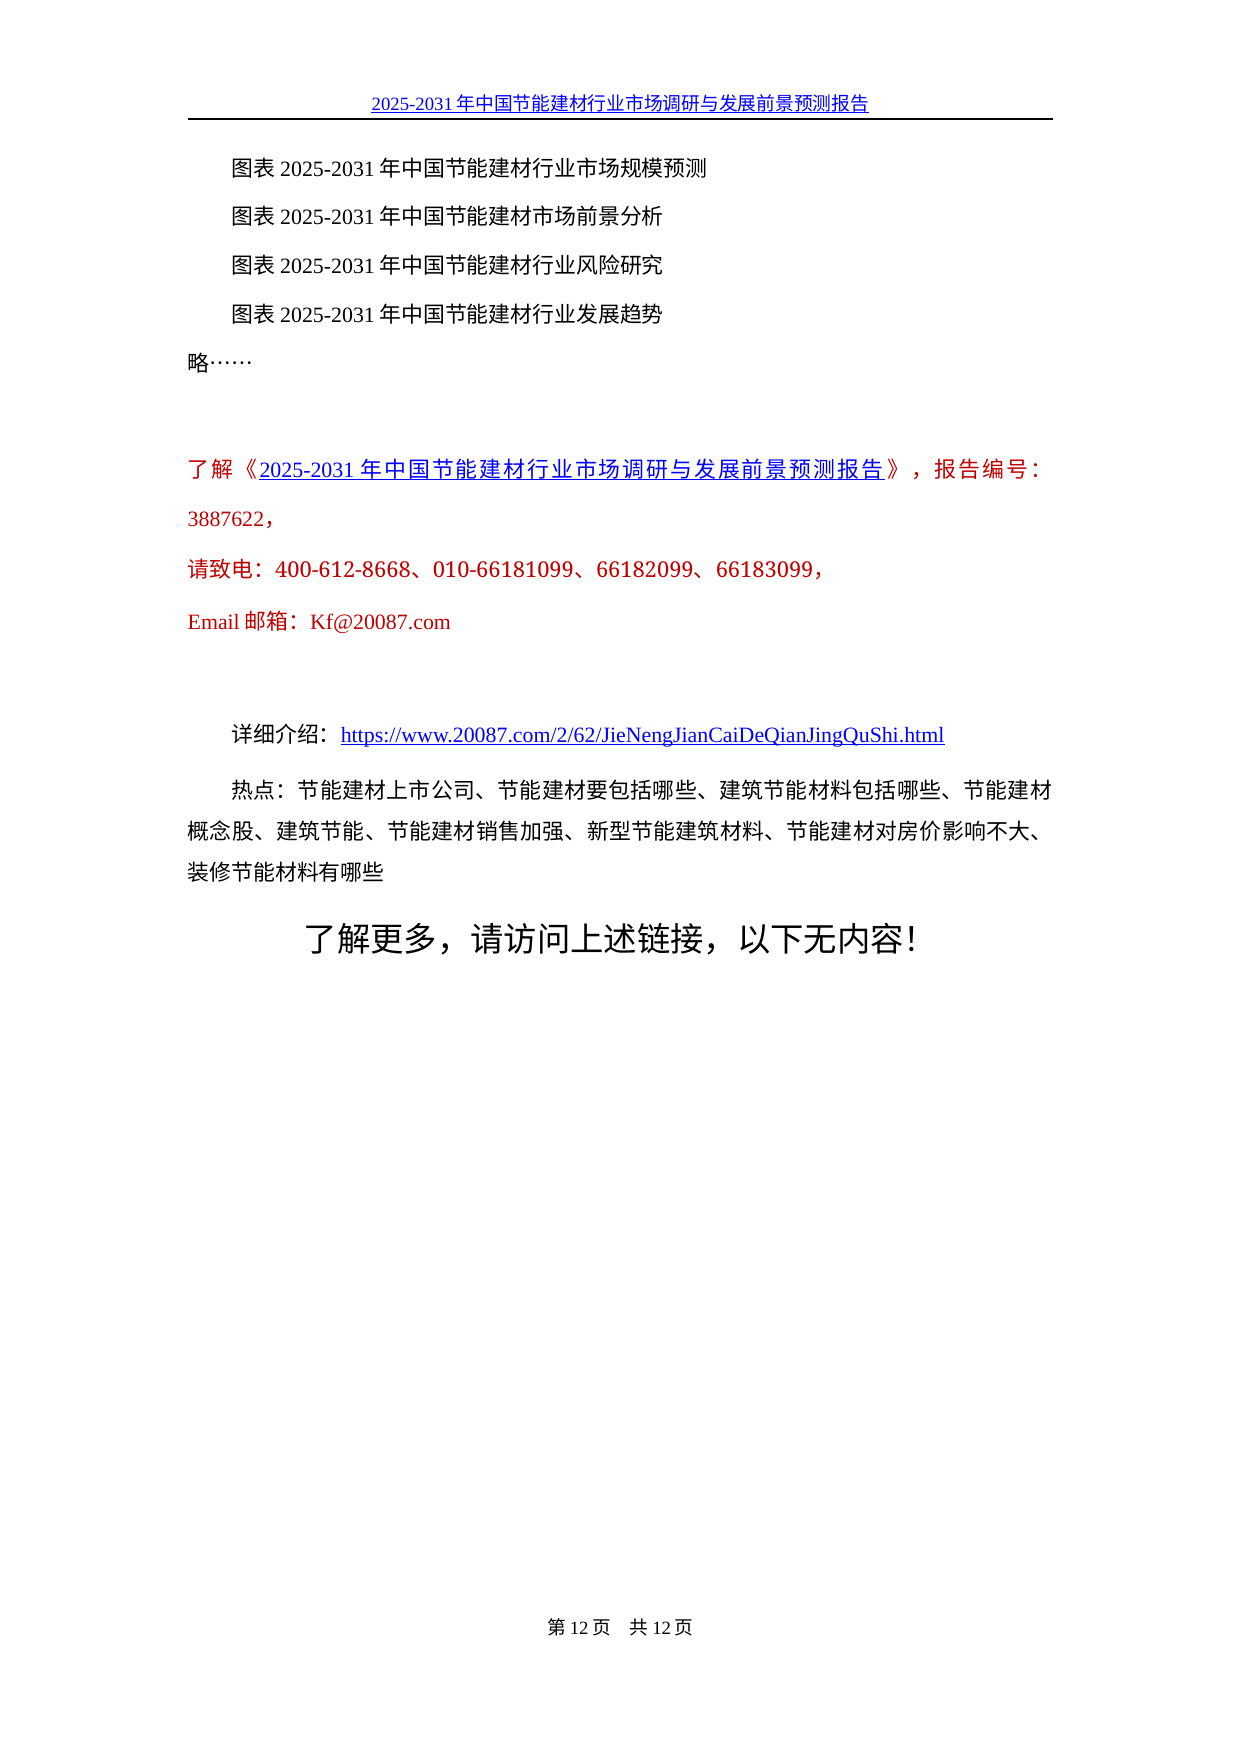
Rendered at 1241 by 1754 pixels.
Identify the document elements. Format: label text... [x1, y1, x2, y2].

text Email邮箱：Kf@20087.com [187, 603, 1053, 636]
text 详细介绍：https://www.20087.com/2/62/JieNengJianCaiDeQianJingQuShi.html [187, 716, 1053, 749]
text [187, 150, 1053, 378]
text 请致电：400-612-8668、010-66181099、66182099、66183099， [187, 552, 1053, 584]
text 了解《2025-2031年中国节能建材行业市场调研与发展前景预测报告》，报告编号：3887622， [187, 452, 1053, 533]
text 热点：节能建材上市公司、节能建材要包括哪些、建筑节能材料包括哪些、节能建材概念股、建筑节能、节能建材销售加强、新型节能建筑材料、节能建材对房价影响不大、装修节能材料有哪些 [187, 773, 1053, 887]
title 了解更多，请访问上述链接，以下无内容！ [187, 904, 1053, 969]
